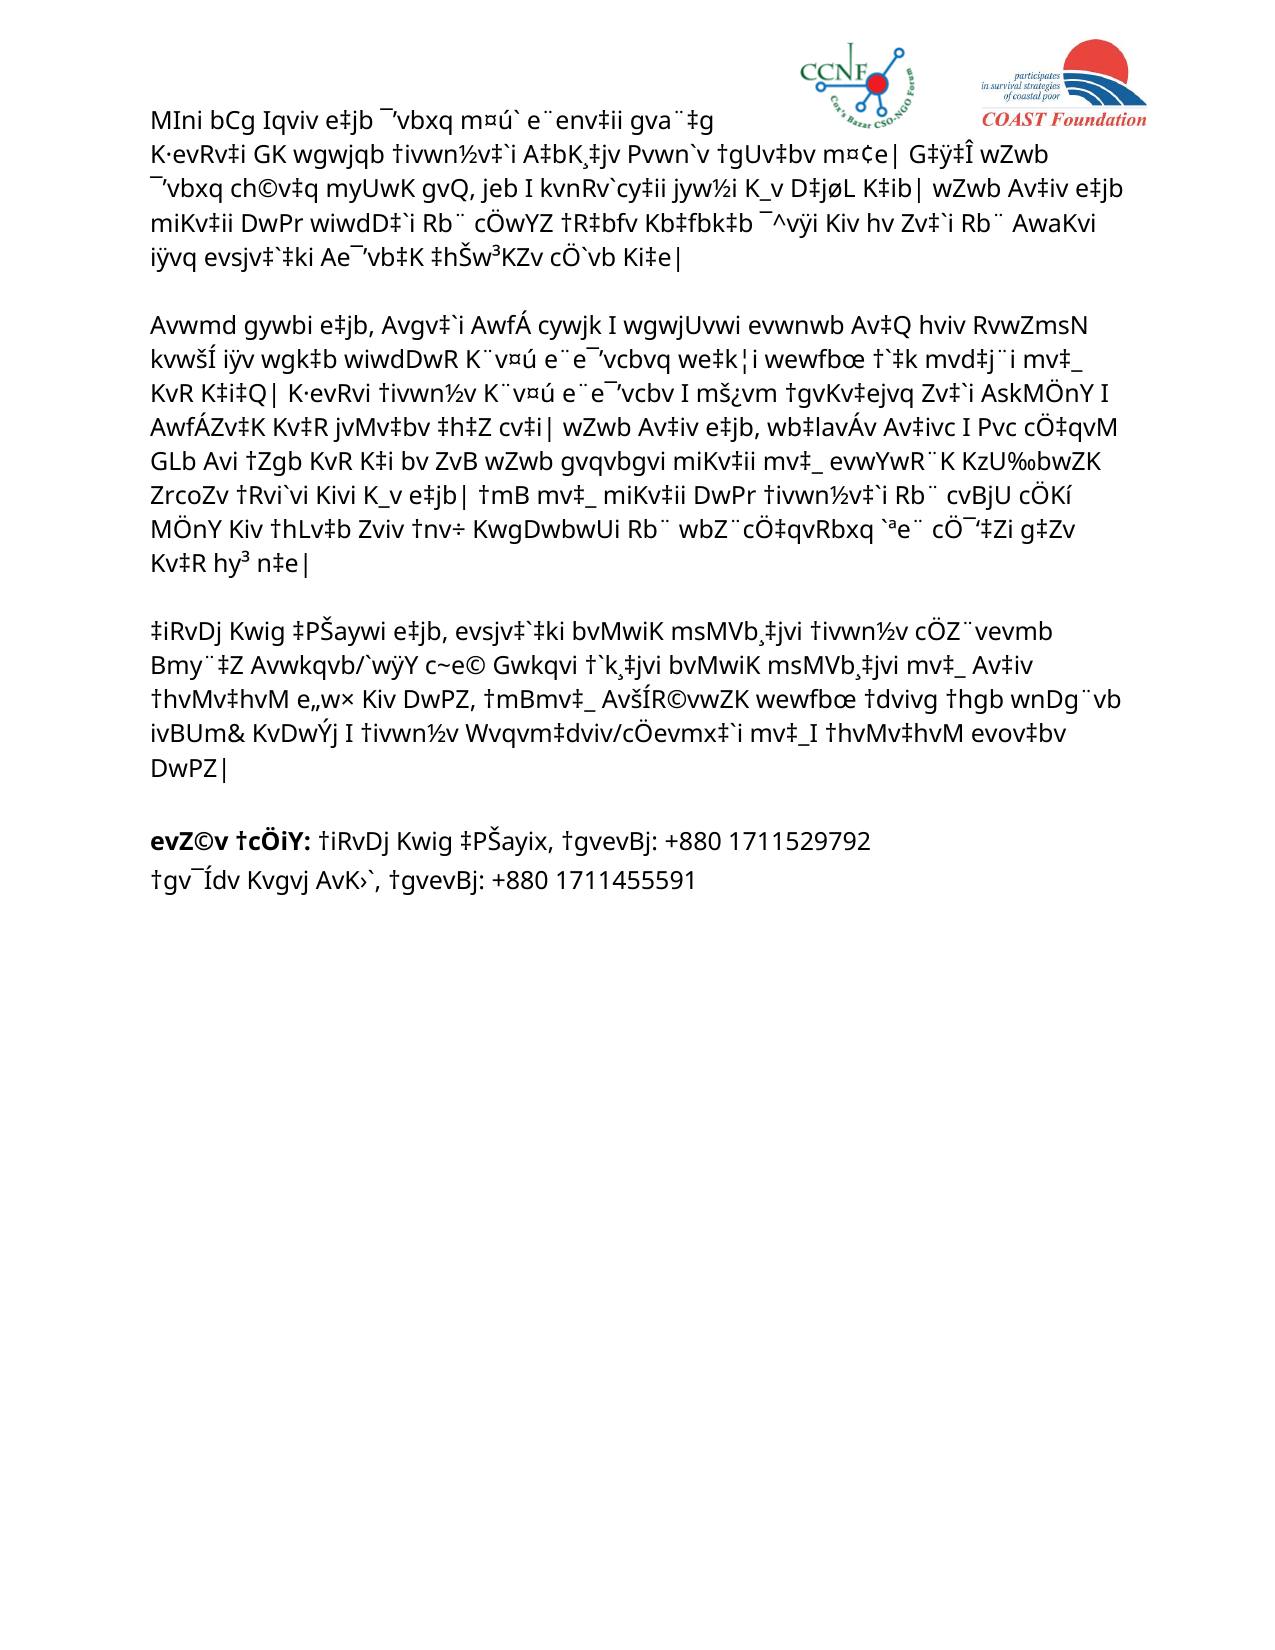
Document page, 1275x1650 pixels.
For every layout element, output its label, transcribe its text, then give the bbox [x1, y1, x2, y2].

text evZ©v †cÖiY: †iRvDj Kwig ‡PŠayix, †gvevBj: +880 1711529792 †gv¯Ídv Kvgvj AvK›`, †gvevBj: +880 1711455591 [150, 784, 1125, 897]
picture [770, 40, 953, 103]
picture [981, 39, 1147, 126]
text Avwmd gywbi e‡jb, Avgv‡`i AwfÁ cywjk I wgwjUvwi evwnwb Av‡Q hviv RvwZmsN kvwšÍ iÿv wgk‡b wiwdDwR K¨v¤ú e¨e¯’vcbvq we‡k¦i wewfbœ †`‡k mvd‡j¨i mv‡_ KvR K‡i‡Q| K·evRvi †ivwn½v K¨v¤ú e¨e¯’vcbv I mš¿vm †gvKv‡ejvq Zv‡`i AskMÖnY I AwfÁZv‡K Kv‡R jvMv‡bv ‡h‡Z cv‡i| wZwb Av‡iv e‡jb, wb‡lavÁv Av‡ivc I Pvc cÖ‡qvM GLb Avi †Zgb KvR K‡i bv ZvB wZwb gvqvbgvi miKv‡ii mv‡_ evwYwR¨K KzU‰bwZK ZrcoZv †Rvi`vi Kivi K_v e‡jb| †mB mv‡_ miKv‡ii DwPr †ivwn½v‡`i Rb¨ cvBjU cÖKí MÖnY Kiv †hLv‡b Zviv †nv÷ KwgDwbwUi Rb¨ wbZ¨cÖ‡qvRbxq `ªe¨ cÖ¯‘‡Zi g‡Zv Kv‡R hy³ n‡e| [150, 307, 1125, 580]
text ‡iRvDj Kwig ‡PŠaywi e‡jb, evsjv‡`‡ki bvMwiK msMVb¸‡jvi †ivwn½v cÖZ¨vevmb Bmy¨‡Z Avwkqvb/`wÿY c~e© Gwkqvi †`k¸‡jvi bvMwiK msMVb¸‡jvi mv‡_ Av‡iv †hvMv‡hvM e„w× Kiv DwPZ, †mBmv‡_ AvšÍR©vwZK wewfbœ †dvivg †hgb wnDg¨vb ivBUm& KvDwÝj I †ivwn½v Wvqvm‡dviv/cÖevmx‡`i mv‡_I †hvMv‡hvM evov‡bv DwPZ| [150, 614, 1125, 784]
text MIni bCg Iqviv e‡jb ¯’vbxq m¤ú` e¨env‡ii gva¨‡g K·evRv‡i GK wgwjqb †ivwn½v‡`i A‡bK¸‡jv Pvwn`v †gUv‡bv m¤¢e| G‡ÿ‡Î wZwb ¯’vbxq ch©v‡q myUwK gvQ, jeb I kvnRv`cy‡ii jyw½i K_v D‡jøL K‡ib| wZwb Av‡iv e‡jb miKv‡ii DwPr wiwdD‡`i Rb¨ cÖwYZ †R‡bfv Kb‡fbk‡b ¯^vÿi Kiv hv Zv‡`i Rb¨ AwaKvi iÿvq evsjv‡`‡ki Ae¯’vb‡K ‡hŠw³KZv cÖ`vb Ki‡e| [150, 103, 1125, 273]
